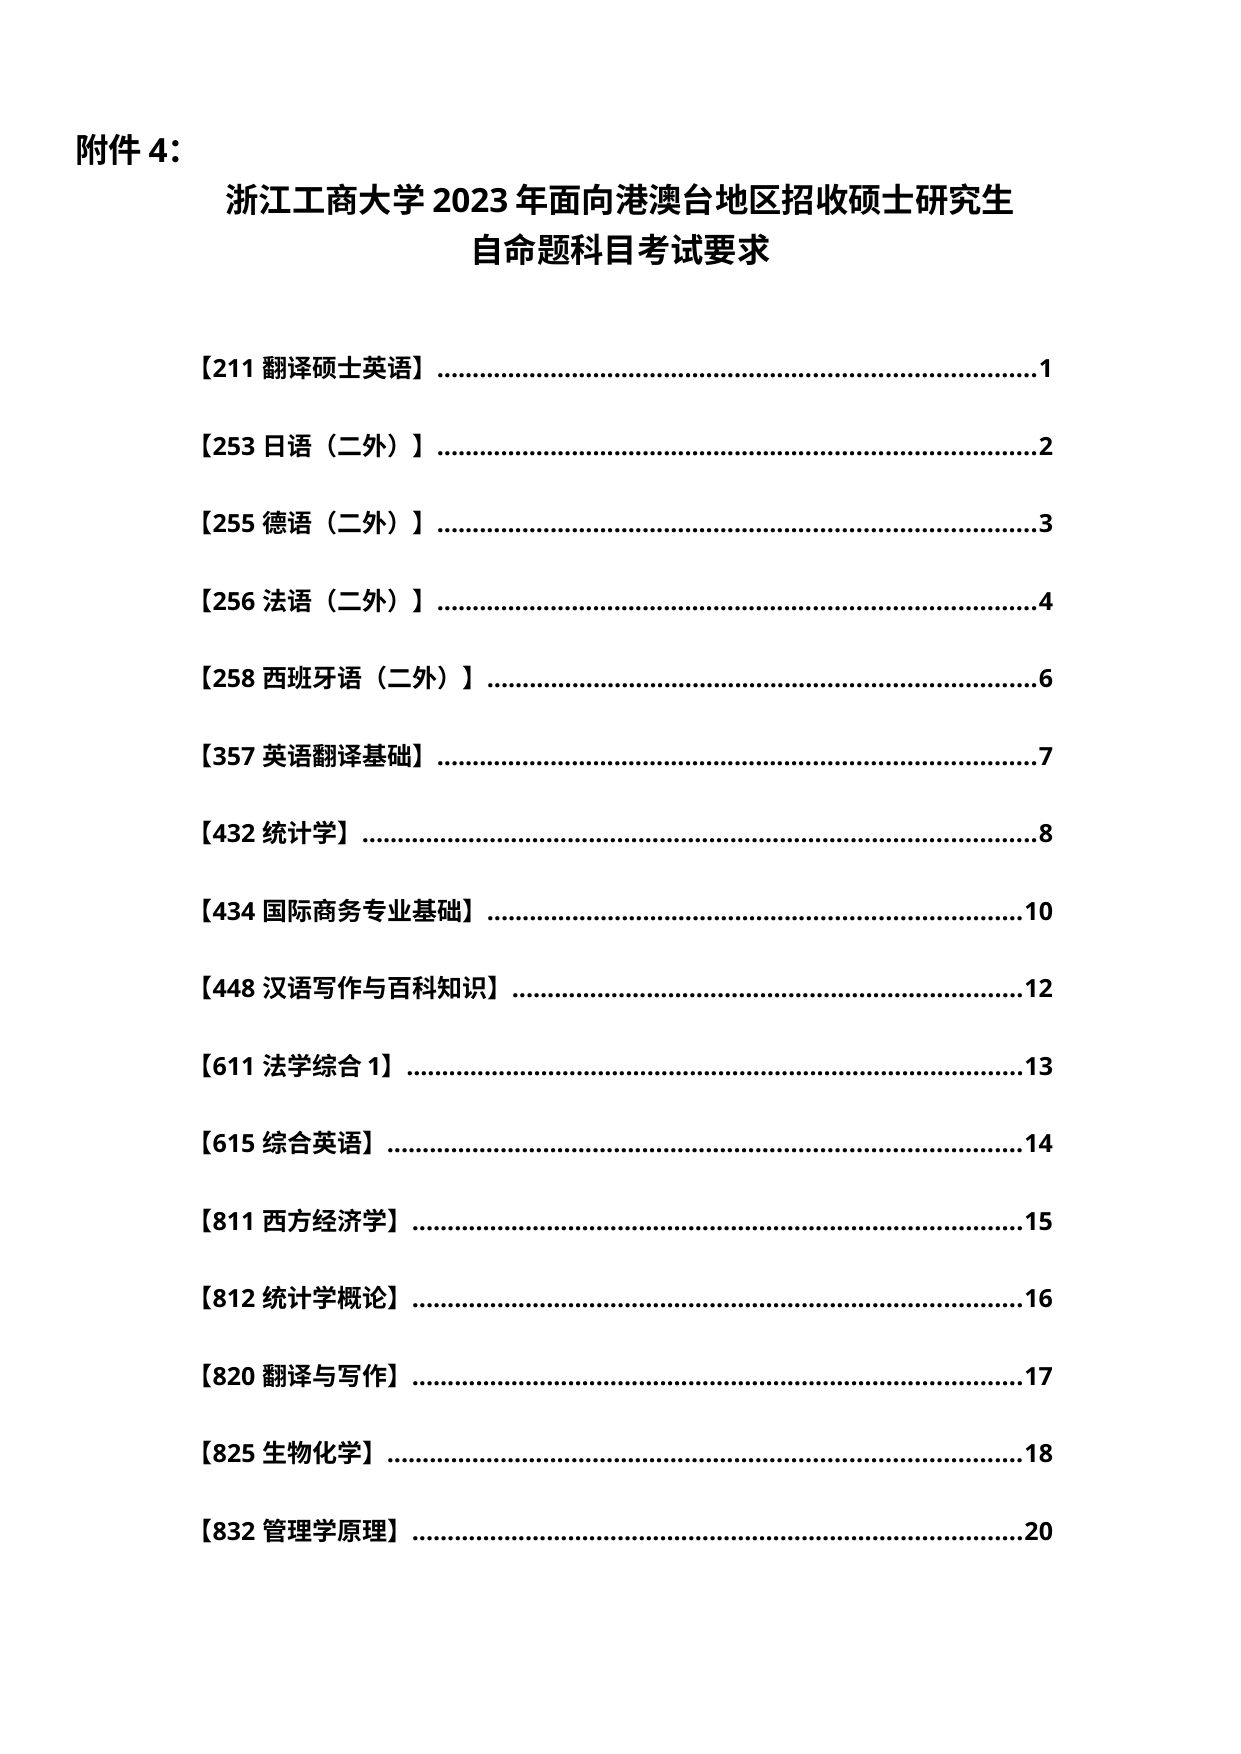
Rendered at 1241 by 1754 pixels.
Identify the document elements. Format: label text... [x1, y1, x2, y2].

text 【258 西班牙语（二外）】 6 [75, 644, 1165, 709]
text 【253 日语（二外）】 2 [75, 412, 1165, 477]
text 【256 法语（二外）】 4 [75, 567, 1165, 632]
text 附件4： [75, 122, 1165, 172]
text 【812 统计学概论】 16 [75, 1264, 1165, 1329]
text 【448 汉语写作与百科知识】 12 [75, 954, 1165, 1019]
text 【615 综合英语】 14 [75, 1109, 1165, 1174]
text 【825 生物化学】 18 [75, 1419, 1165, 1484]
text 【434 国际商务专业基础】 10 [75, 877, 1165, 942]
text 自命题科目考试要求 [75, 222, 1165, 272]
text 浙江工商大学2023年面向港澳台地区招收硕士研究生 [75, 172, 1165, 222]
text 【432 统计学】 8 [75, 799, 1165, 864]
text 【357 英语翻译基础】 7 [75, 722, 1165, 787]
text 【820 翻译与写作】 17 [75, 1342, 1165, 1407]
text 【255 德语（二外）】 3 [75, 489, 1165, 554]
text 【611 法学综合1】 13 [75, 1032, 1165, 1097]
text 【832 管理学原理】 20 [75, 1497, 1165, 1562]
text 【811 西方经济学】 15 [75, 1187, 1165, 1252]
text 【211 翻译硕士英语】 1 [75, 334, 1165, 399]
